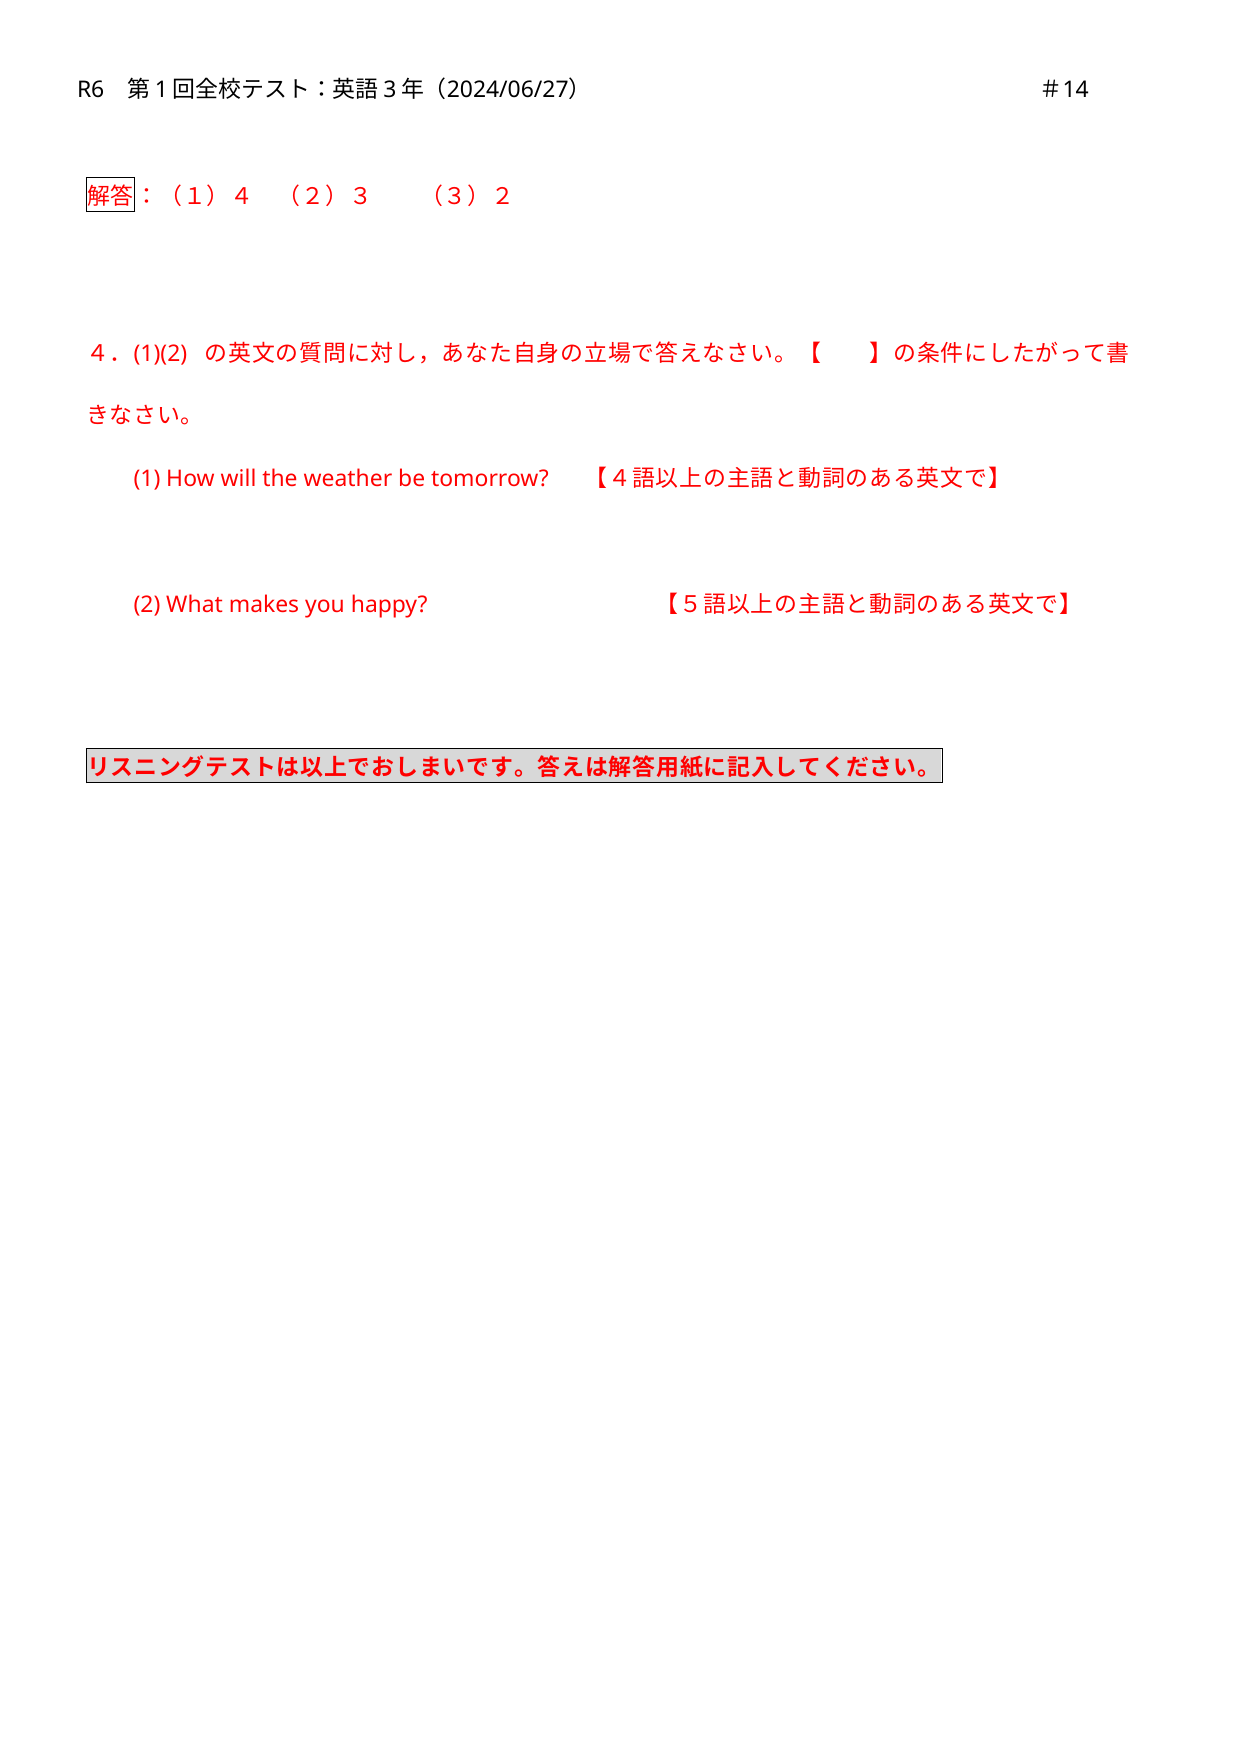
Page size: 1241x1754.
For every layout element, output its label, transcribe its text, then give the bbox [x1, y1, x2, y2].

text リスニングテストは以上でおしまいです。答えは解答用紙に記入してください。 [86, 734, 1154, 797]
table_cell ４．(1)(2)の英文の質問に対し，あなた自身の立場で答えなさい。【 】の条件にしたがって書きなさい。 (1) How will the weather be tomorrow? 【４語以上の主語と動詞のある英文で】 (2) What makes you happy? 【５語以上の主語と動詞のある英文で】 [75, 320, 1160, 633]
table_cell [75, 132, 1160, 320]
